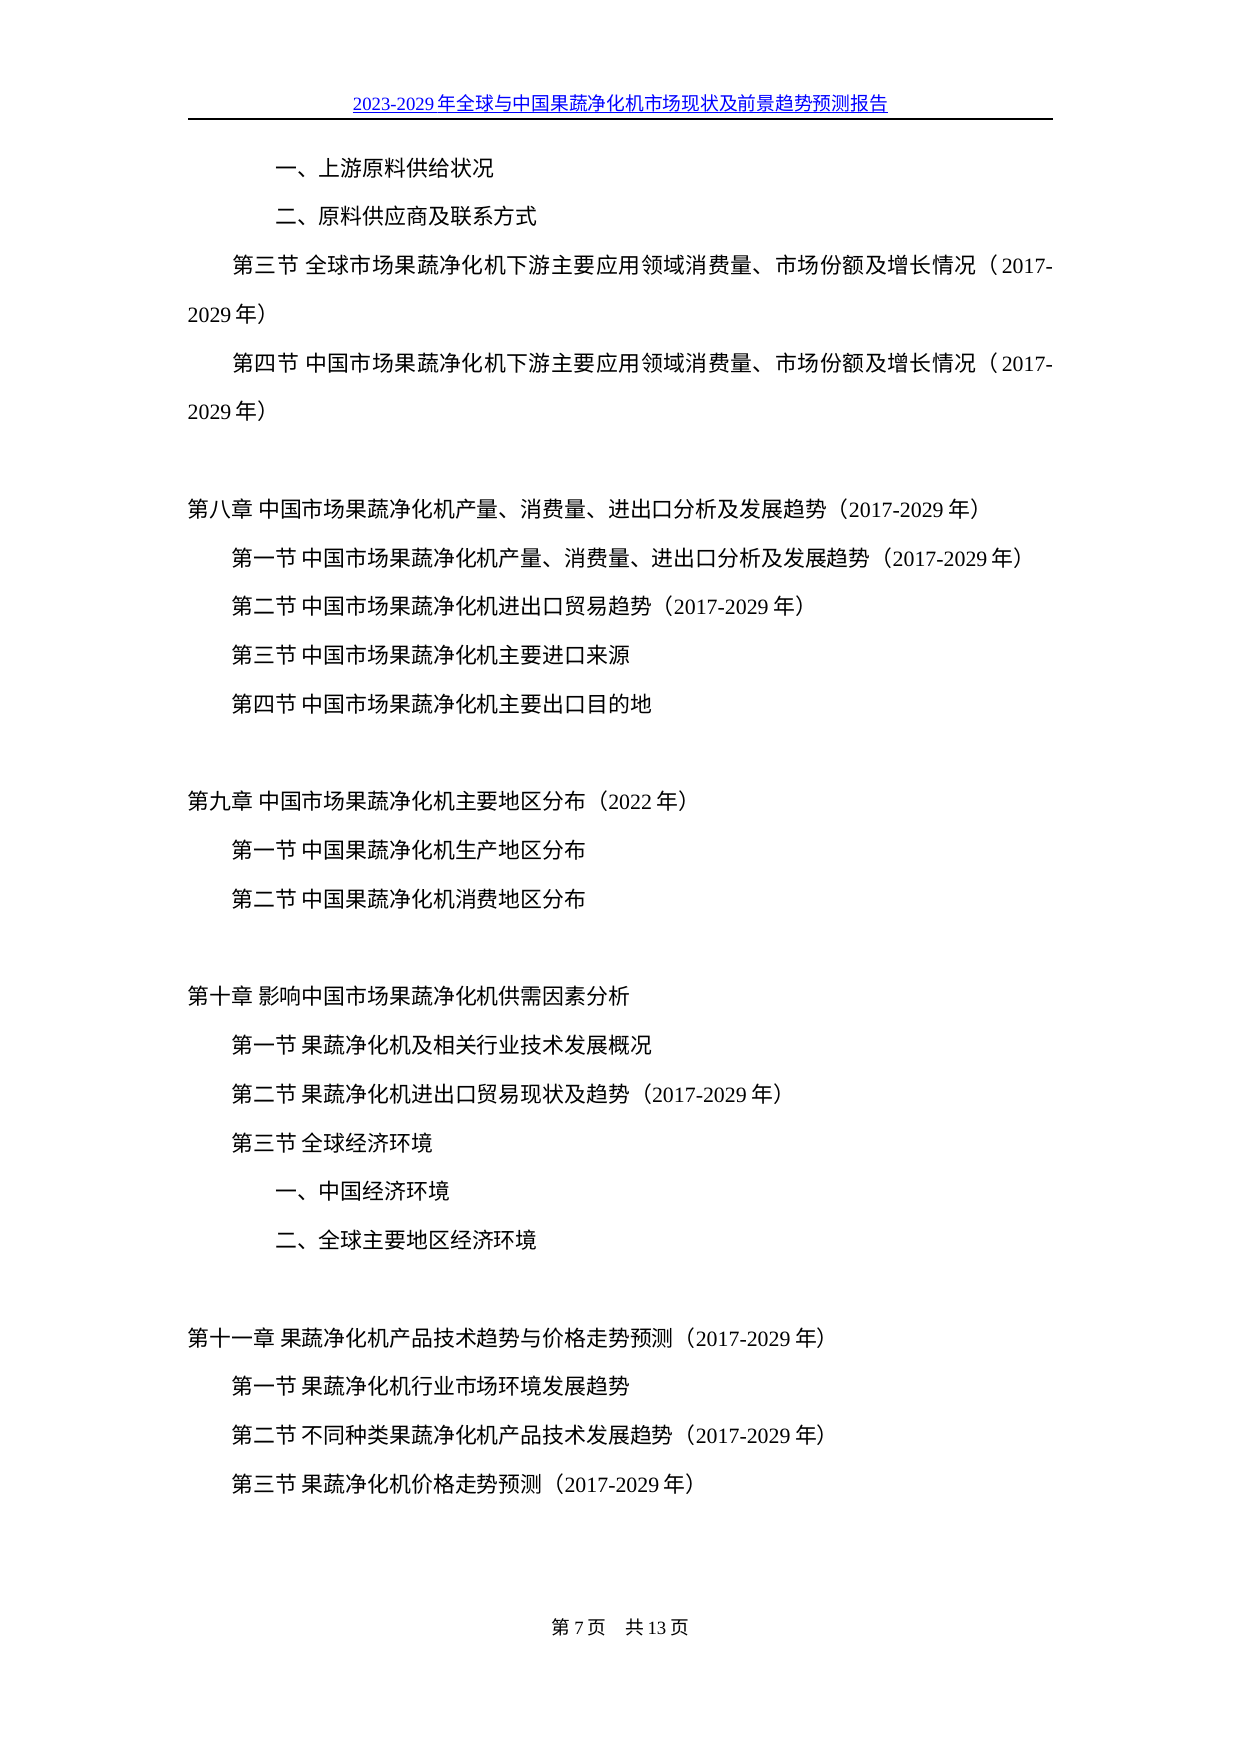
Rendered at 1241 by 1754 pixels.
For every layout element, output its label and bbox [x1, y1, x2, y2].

text [187, 150, 1053, 1499]
